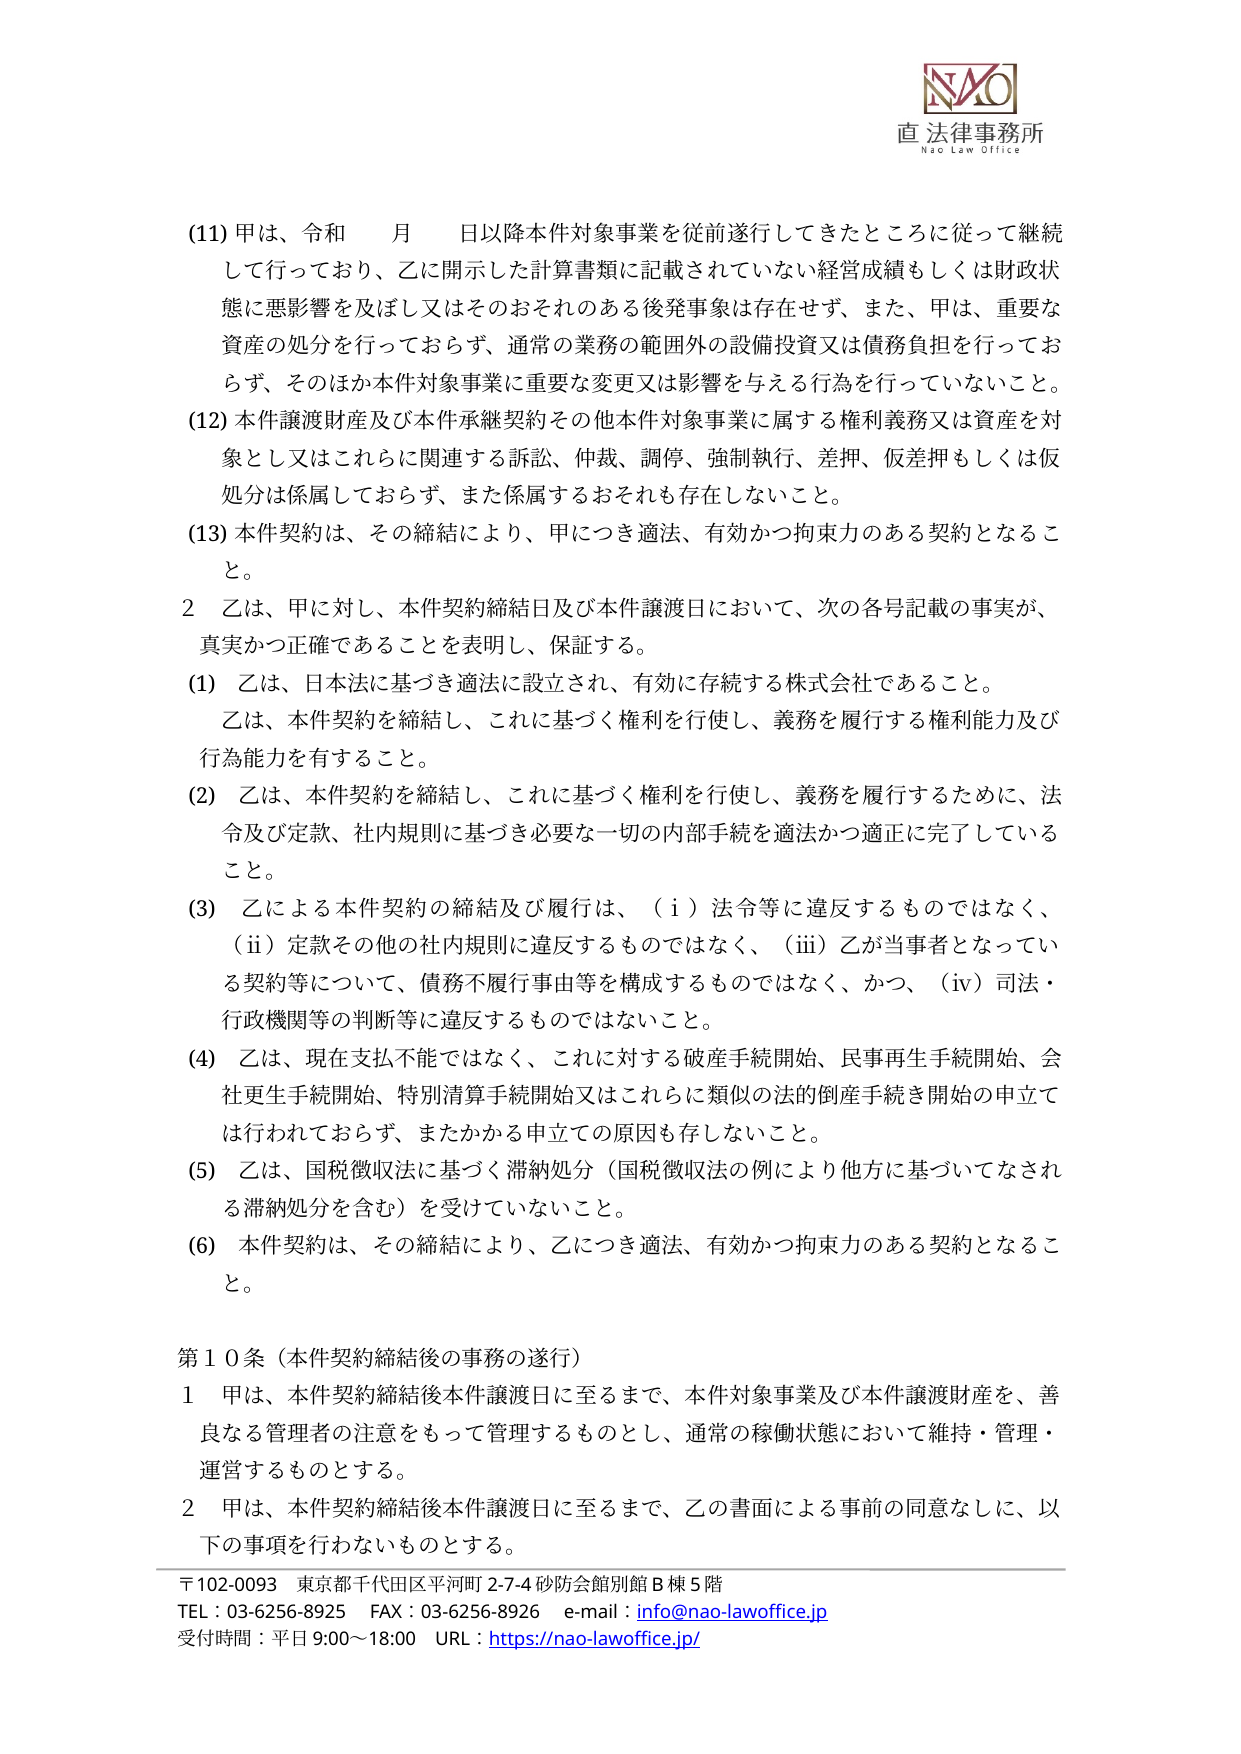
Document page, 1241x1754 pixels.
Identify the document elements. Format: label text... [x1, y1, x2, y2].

text ２ 甲は、本件契約締結後本件譲渡日に至るまで、乙の書面による事前の同意なしに、以下の事項を行わないものとする。 [177, 1488, 1063, 1563]
text (12) 本件譲渡財産及び本件承継契約その他本件対象事業に属する権利義務又は資産を対象とし又はこれらに関連する訴訟、仲裁、調停、強制執行、差押、仮差押もしくは仮処分は係属しておらず、また係属するおそれも存在しないこと。 [188, 401, 1063, 513]
text (4) 乙は、現在支払不能ではなく、これに対する破産手続開始、民事再生手続開始、会社更生手続開始、特別清算手続開始又はこれらに類似の法的倒産手続き開始の申立ては行われておらず、またかかる申立ての原因も存しないこと。 [188, 1038, 1063, 1151]
picture [886, 23, 1055, 193]
text １ 甲は、本件契約締結後本件譲渡日に至るまで、本件対象事業及び本件譲渡財産を、善良なる管理者の注意をもって管理するものとし、通常の稼働状態において維持・管理・運営するものとする。 [177, 1376, 1063, 1488]
text (11) 甲は、令和 月 日以降本件対象事業を従前遂行してきたところに従って継続して行っており、乙に開示した計算書類に記載されていない経営成績もしくは財政状態に悪影響を及ぼし又はそのおそれのある後発事象は存在せず、また、甲は、重要な資産の処分を行っておらず、通常の業務の範囲外の設備投資又は債務負担を行っておらず、そのほか本件対象事業に重要な変更又は影響を与える行為を行っていないこと。 [188, 213, 1063, 401]
text (2) 乙は、本件契約を締結し、これに基づく権利を行使し、義務を履行するために、法令及び定款、社内規則に基づき必要な一切の内部手続を適法かつ適正に完了していること。 [188, 776, 1063, 888]
text 乙は、本件契約を締結し、これに基づく権利を行使し、義務を履行する権利能力及び行為能力を有すること。 [177, 701, 1063, 776]
text (1) 乙は、日本法に基づき適法に設立され、有効に存続する株式会社であること。 [177, 663, 1063, 701]
text ２ 乙は、甲に対し、本件契約締結日及び本件譲渡日において、次の各号記載の事実が、真実かつ正確であることを表明し、保証する。 [177, 588, 1063, 663]
text (13) 本件契約は、その締結により、甲につき適法、有効かつ拘束力のある契約となること。 [188, 513, 1063, 588]
text (6) 本件契約は、その締結により、乙につき適法、有効かつ拘束力のある契約となること。 [188, 1226, 1063, 1301]
text (5) 乙は、国税徴収法に基づく滞納処分（国税徴収法の例により他方に基づいてなされる滞納処分を含む）を受けていないこと。 [188, 1151, 1063, 1226]
text 第１０条（本件契約締結後の事務の遂行） [177, 1338, 1063, 1376]
text (3) 乙による本件契約の締結及び履行は、（ⅰ）法令等に違反するものではなく、（ⅱ）定款その他の社内規則に違反するものではなく、（ⅲ）乙が当事者となっている契約等について、債務不履行事由等を構成するものではなく、かつ、（ⅳ）司法・行政機関等の判断等に違反するものではないこと。 [188, 888, 1063, 1038]
